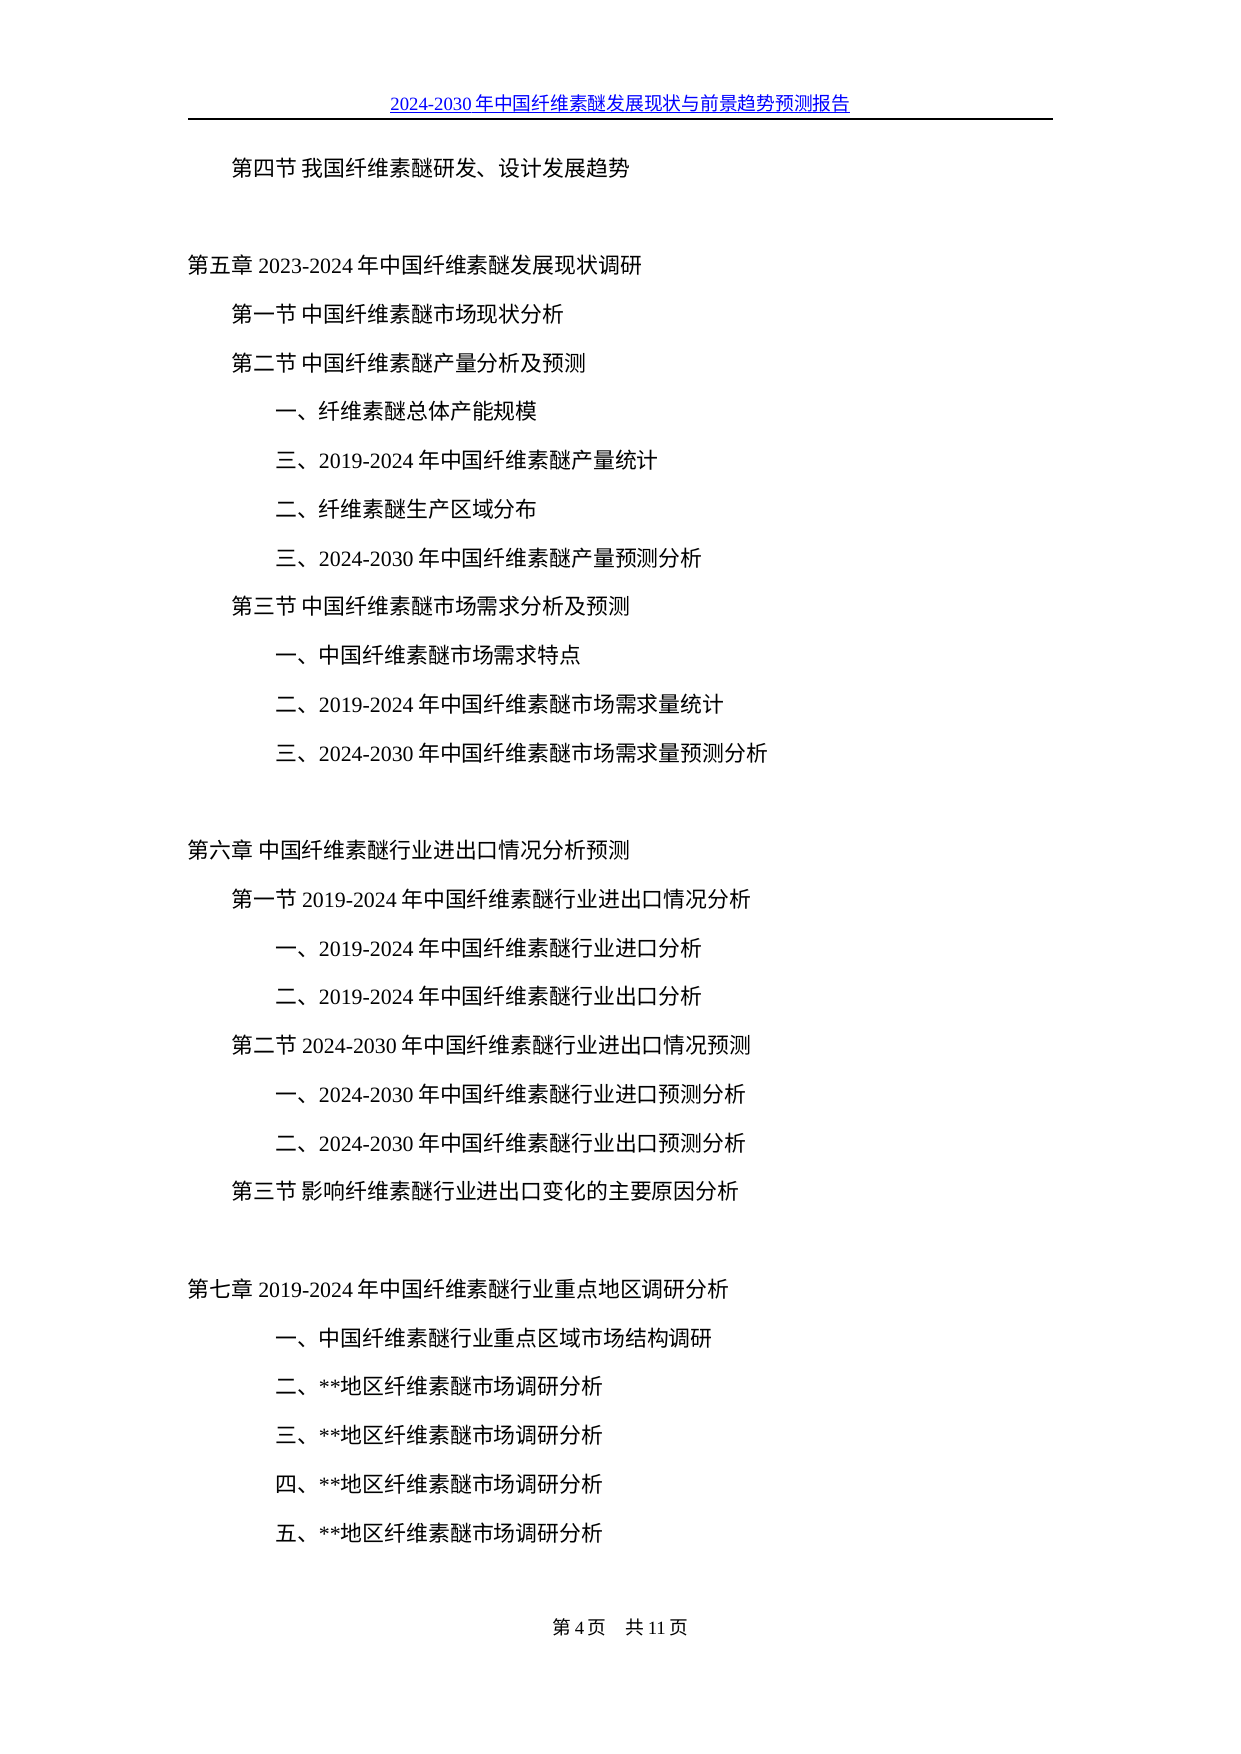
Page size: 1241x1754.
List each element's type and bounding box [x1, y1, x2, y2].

text [187, 150, 1053, 1548]
